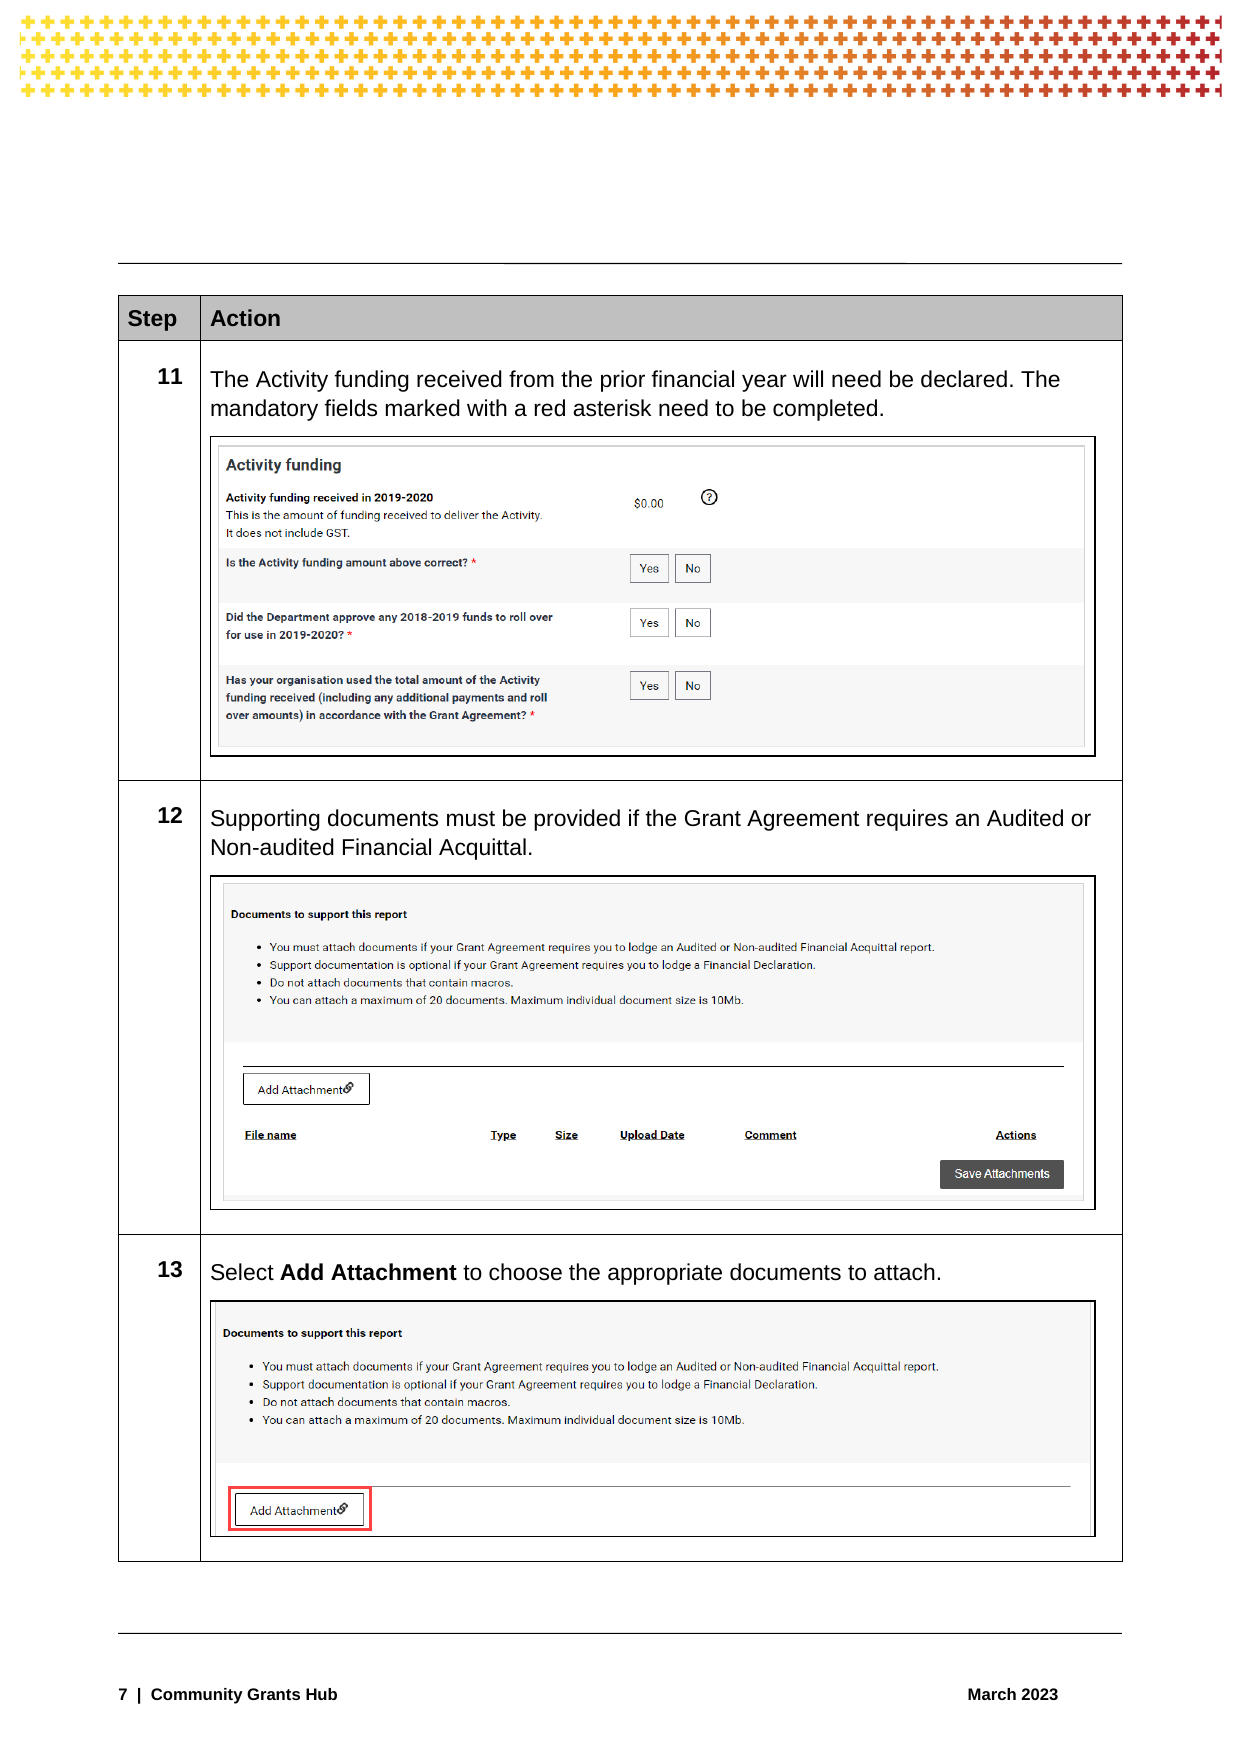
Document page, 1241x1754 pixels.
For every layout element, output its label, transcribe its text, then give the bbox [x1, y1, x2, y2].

table_header Step [119, 296, 200, 340]
picture [0, 0, 1241, 107]
table_cell Select Add Attachment to choose the appropriate documents to attach. [201, 1235, 1122, 1561]
picture [211, 1302, 1094, 1536]
table_cell [119, 341, 200, 780]
table_cell [119, 1235, 200, 1561]
table_cell Supporting documents must be provided if the Grant Agreement requires an Audited or Non-audited Financial Acquittal. [201, 781, 1122, 1234]
picture [211, 437, 1094, 755]
table_cell The Activity funding received from the prior financial year will need be declared. The mandatory fields marked with a red asterisk need to be completed. [201, 341, 1122, 780]
table_header Action [201, 296, 1122, 340]
table_cell [119, 781, 200, 1234]
picture [211, 877, 1094, 1209]
